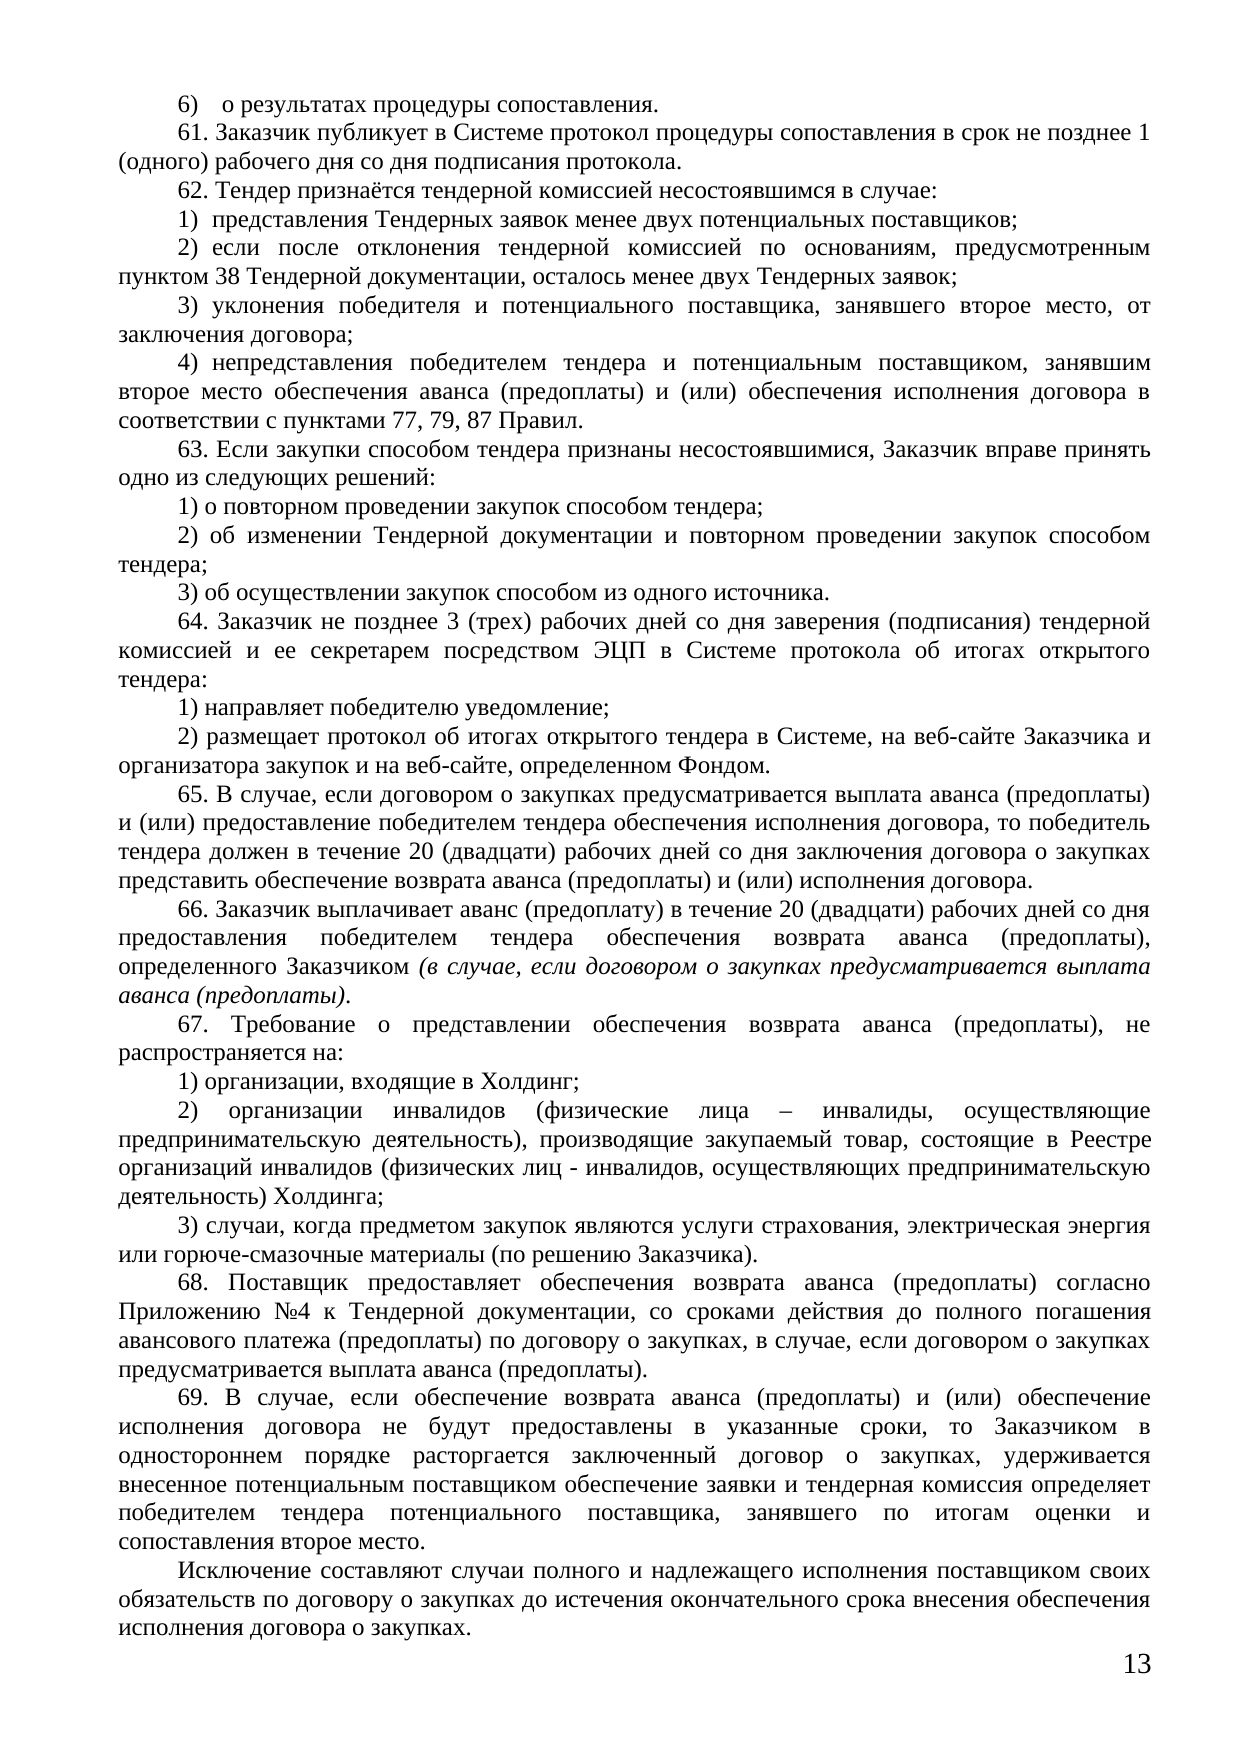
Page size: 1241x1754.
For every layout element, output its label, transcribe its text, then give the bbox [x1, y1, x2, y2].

list 61. Заказчик публикует в Системе протокол процедуры сопоставления в срок не позднее 1 (одного) рабочего дня со дня подписания протокола. [118, 117, 1152, 175]
text 66. Заказчик выплачивает аванс (предоплату) в течение 20 (двадцати) рабочих дней со дня предоставления победителем тендера обеспечения возврата аванса (предоплаты), определенного Заказчиком (в случае, если договором о закупках предусматривается выплата аванса (предоплаты). [118, 894, 1152, 1009]
text 2) размещает протокол об итогах открытого тендера в Системе, на веб-сайте Заказчика и организатора закупок и на веб-сайте, определенном Фондом. [118, 721, 1152, 779]
list 62. Тендер признаётся тендерной комиссией несостоявшимся в случае: [118, 175, 1152, 204]
text 1) о повторном проведении закупок способом тендера; [118, 491, 1152, 520]
text 68. Поставщик предоставляет обеспечения возврата аванса (предоплаты) согласно Приложению №4 к Тендерной документации, со сроками действия до полного погашения авансового платежа (предоплаты) по договору о закупках, в случае, если договором о закупках предусматривается выплата аванса (предоплаты). [118, 1267, 1152, 1382]
text 63. Если закупки способом тендера признаны несостоявшимися, Заказчик вправе принять одно из следующих решений: [118, 434, 1152, 491]
text 67. Требование о представлении обеспечения возврата аванса (предоплаты), не распространяется на: [118, 1009, 1152, 1066]
list о результатах процедуры сопоставления. [118, 89, 1152, 117]
text 1) организации, входящие в Холдинг; [118, 1066, 1152, 1095]
list представления Тендерных заявок менее двух потенциальных поставщиков; [118, 204, 1152, 232]
text 2) об изменении Тендерной документации и повторном проведении закупок способом тендера; [118, 520, 1152, 577]
text 1) направляет победителю уведомление; [118, 692, 1152, 721]
text 3) случаи, когда предметом закупок являются услуги страхования, электрическая энергия или горюче-смазочные материалы (по решению Заказчика). [118, 1210, 1152, 1267]
text 2) организации инвалидов (физические лица – инвалиды, осуществляющие предпринимательскую деятельность), производящие закупаемый товар, состоящие в Реестре организаций инвалидов (физических лиц - инвалидов, осуществляющих предпринимательскую деятельность) Холдинга; [118, 1095, 1152, 1210]
list уклонения победителя и потенциального поставщика, занявшего второе место, от заключения договора; [118, 290, 1152, 347]
text 65. В случае, если договором о закупках предусматривается выплата аванса (предоплаты) и (или) предоставление победителем тендера обеспечения исполнения договора, то победитель тендера должен в течение 20 (двадцати) рабочих дней со дня заключения договора о закупках представить обеспечение возврата аванса (предоплаты) и (или) исполнения договора. [118, 779, 1152, 894]
list если после отклонения тендерной комиссией по основаниям, предусмотренным пунктом 38 Тендерной документации, осталось менее двух Тендерных заявок; [118, 232, 1152, 290]
list непредставления победителем тендера и потенциальным поставщиком, занявшим второе место обеспечения аванса (предоплаты) и (или) обеспечения исполнения договора в соответствии с пунктами 77, 79, 87 Правил. [118, 347, 1152, 434]
text 69. В случае, если обеспечение возврата аванса (предоплаты) и (или) обеспечение исполнения договора не будут предоставлены в указанные сроки, то Заказчиком в одностороннем порядке расторгается заключенный договор о закупках, удерживается внесенное потенциальным поставщиком обеспечение заявки и тендерная комиссия определяет победителем тендера потенциального поставщика, занявшего по итогам оценки и сопоставления второе место. [118, 1382, 1152, 1555]
text 3) об осуществлении закупок способом из одного источника. [118, 577, 1152, 606]
text 64. Заказчик не позднее 3 (трех) рабочих дней со дня заверения (подписания) тендерной комиссией и ее секретарем посредством ЭЦП в Системе протокола об итогах открытого тендера: [118, 606, 1152, 692]
text Исключение составляют случаи полного и надлежащего исполнения поставщиком своих обязательств по договору о закупках до истечения окончательного срока внесения обеспечения исполнения договора о закупках. [118, 1555, 1152, 1641]
